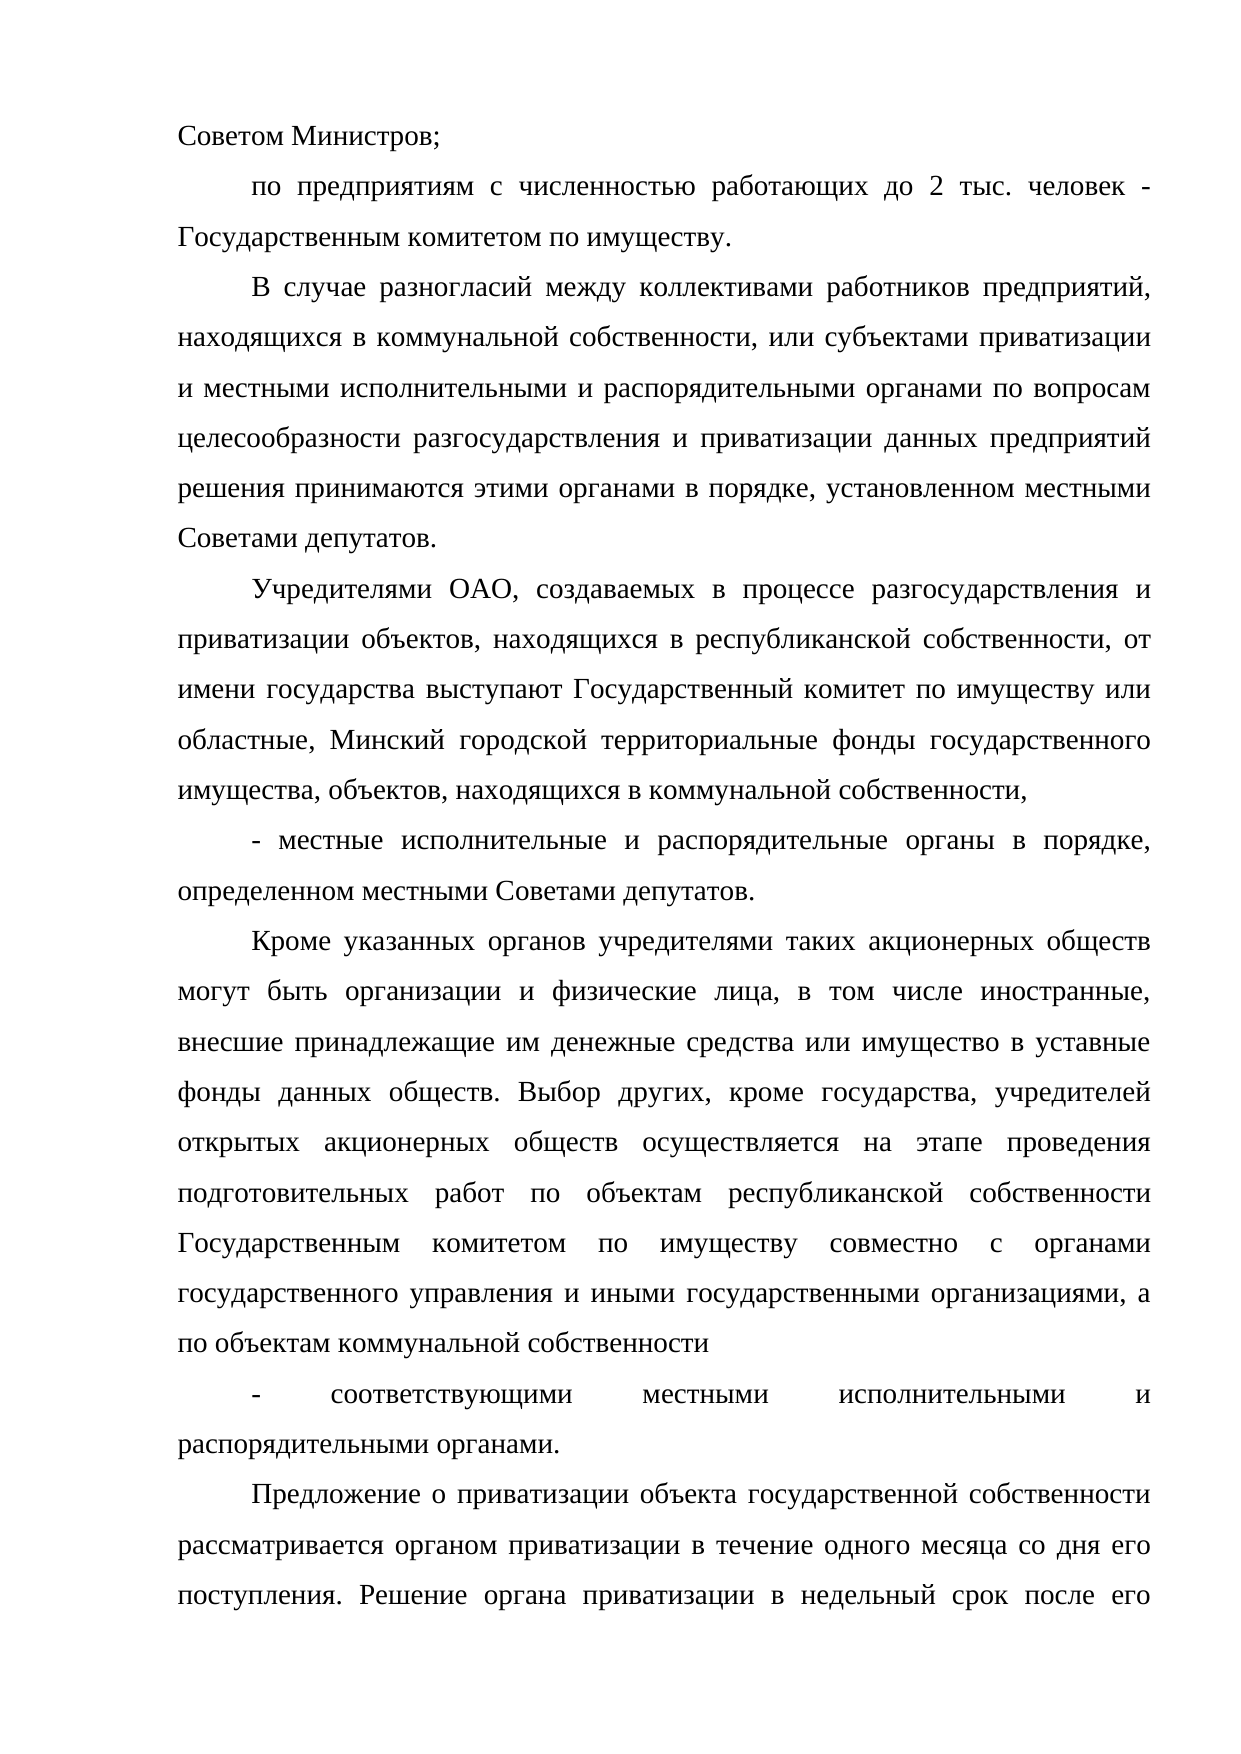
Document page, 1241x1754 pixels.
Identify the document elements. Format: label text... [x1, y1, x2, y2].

text - соответствующими местными исполнительными и распорядительными органами. [177, 1376, 1152, 1460]
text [177, 118, 1152, 152]
text по предприятиям с численностью работающих до 2 тыс. человек - Государственным комитетом по имуществу. [177, 168, 1152, 252]
text В случае разногласий между коллективами работников предприятий, находящихся в коммунальной собственности, или субъектами приватизации и местными исполнительными и распорядительными органами по вопросам целесообразности разгосударствления и приватизации данных предприятий решения принимаются этими органами в порядке, установленном местными Советами депутатов. [177, 269, 1152, 554]
text - местные исполнительные и распорядительные органы в порядке, определенном местными Советами депутатов. [177, 822, 1152, 906]
text Кроме указанных органов учредителями таких акционерных обществ могут быть организации и физические лица, в том числе иностранные, внесшие принадлежащие им денежные средства или имущество в уставные фонды данных обществ. Выбор других, кроме государства, учредителей открытых акционерных обществ осуществляется на этапе проведения подготовительных работ по объектам республиканской собственности Государственным комитетом по имуществу совместно с органами государственного управления и иными государственными организациями, а по объектам коммунальной собственности [177, 923, 1152, 1359]
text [177, 1477, 1152, 1611]
text Учредителями ОАО, создаваемых в процессе разгосударствления и приватизации объектов, находящихся в республиканской собственности, от имени государства выступают Государственный комитет по имуществу или областные, Минский городской территориальные фонды государственного имущества, объектов, находящихся в коммунальной собственности, [177, 571, 1152, 806]
